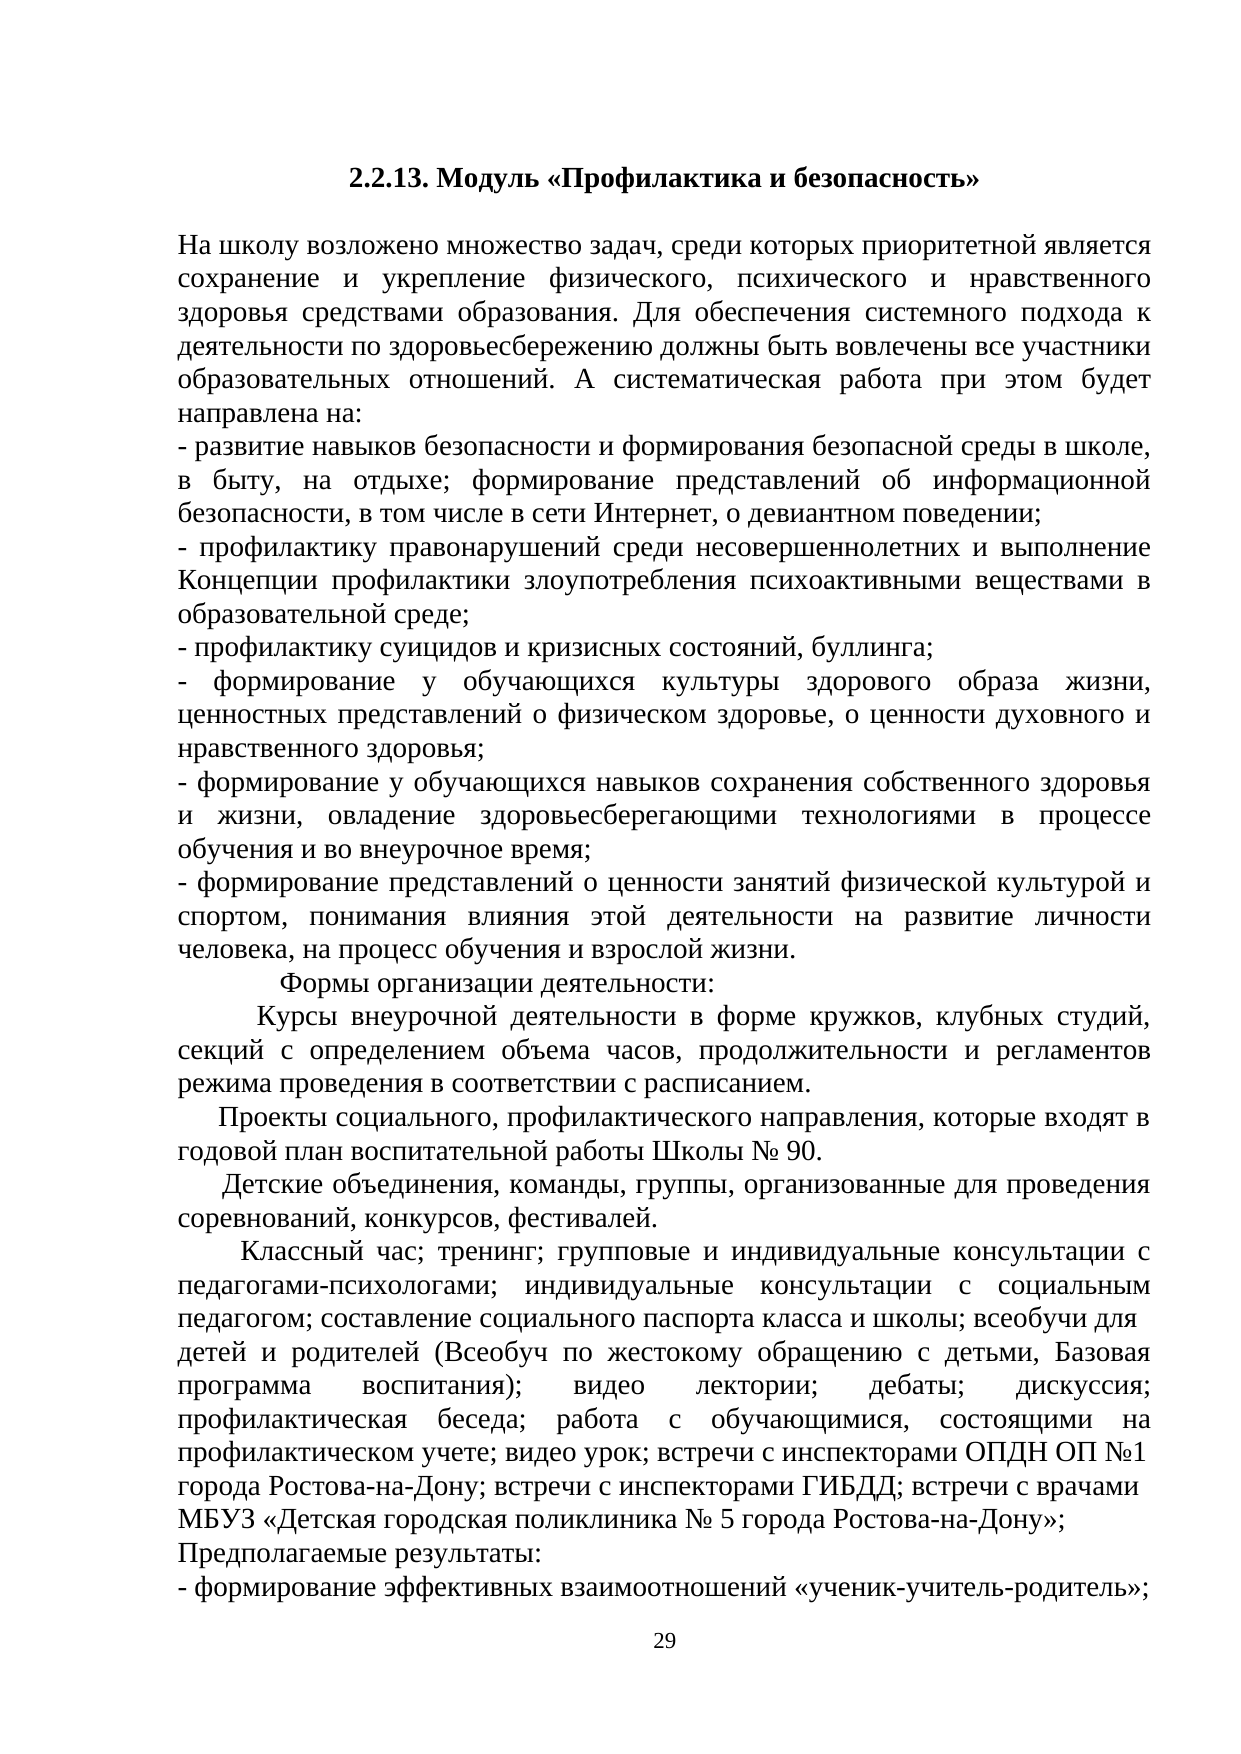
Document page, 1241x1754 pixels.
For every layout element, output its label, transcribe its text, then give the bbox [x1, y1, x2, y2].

text Проекты социального, профилактического направления, которые входят в годовой план воспитательной работы Школы № 90. [177, 1099, 1152, 1166]
text 2.2.13. Модуль «Профилактика и безопасность» [177, 160, 1152, 193]
text Предполагаемые результаты: [177, 1535, 1152, 1569]
text детей и родителей (Всеобуч по жестокому обращению с детьми, Базовая программа воспитания); видео лектории; дебаты; дискуссия; профилактическая беседа; работа с обучающимися, состоящими на профилактическом учете; видео урок; встречи с инспекторами ОПДН ОП №1 [177, 1334, 1152, 1468]
text Формы организации деятельности: [177, 965, 1152, 998]
text На школу возложено множество задач, среди которых приоритетной является сохранение и укрепление физического, психического и нравственного здоровья средствами образования. Для обеспечения системного подхода к деятельности по здоровьесбережению должны быть вовлечены все участники образовательных отношений. А систематическая работа при этом будет направлена на: [177, 227, 1152, 428]
text МБУЗ «Детская городская поликлиника № 5 города Ростова-на-Дону»; [177, 1502, 1152, 1535]
text - профилактику суицидов и кризисных состояний, буллинга; [177, 629, 1152, 663]
text города Ростова-на-Дону; встречи с инспекторами ГИБДД; встречи с врачами [177, 1468, 1152, 1502]
text - формирование у обучающихся навыков сохранения собственного здоровья и жизни, овладение здоровьесберегающими технологиями в процессе обучения и во внеурочное время; [177, 764, 1152, 864]
text Детские объединения, команды, группы, организованные для проведения соревнований, конкурсов, фестивалей. [177, 1166, 1152, 1233]
text - профилактику правонарушений среди несовершеннолетних и выполнение Концепции профилактики злоупотребления психоактивными веществами в образовательной среде; [177, 529, 1152, 629]
text Классный час; тренинг; групповые и индивидуальные консультации с педагогами-психологами; индивидуальные консультации с социальным педагогом; составление социального паспорта класса и школы; всеобучи для [177, 1233, 1152, 1334]
text - формирование представлений о ценности занятий физической культурой и спортом, понимания влияния этой деятельности на развитие личности человека, на процесс обучения и взрослой жизни. [177, 864, 1152, 965]
text - развитие навыков безопасности и формирования безопасной среды в школе, в быту, на отдыхе; формирование представлений об информационной безопасности, в том числе в сети Интернет, о девиантном поведении; [177, 428, 1152, 529]
text - формирование эффективных взаимоотношений «ученик-учитель-родитель»; [177, 1569, 1152, 1602]
text Курсы внеурочной деятельности в форме кружков, клубных студий, секций с определением объема часов, продолжительности и регламентов режима проведения в соответствии с расписанием. [177, 998, 1152, 1099]
text - формирование у обучающихся культуры здорового образа жизни, ценностных представлений о физическом здоровье, о ценности духовного и нравственного здоровья; [177, 663, 1152, 764]
